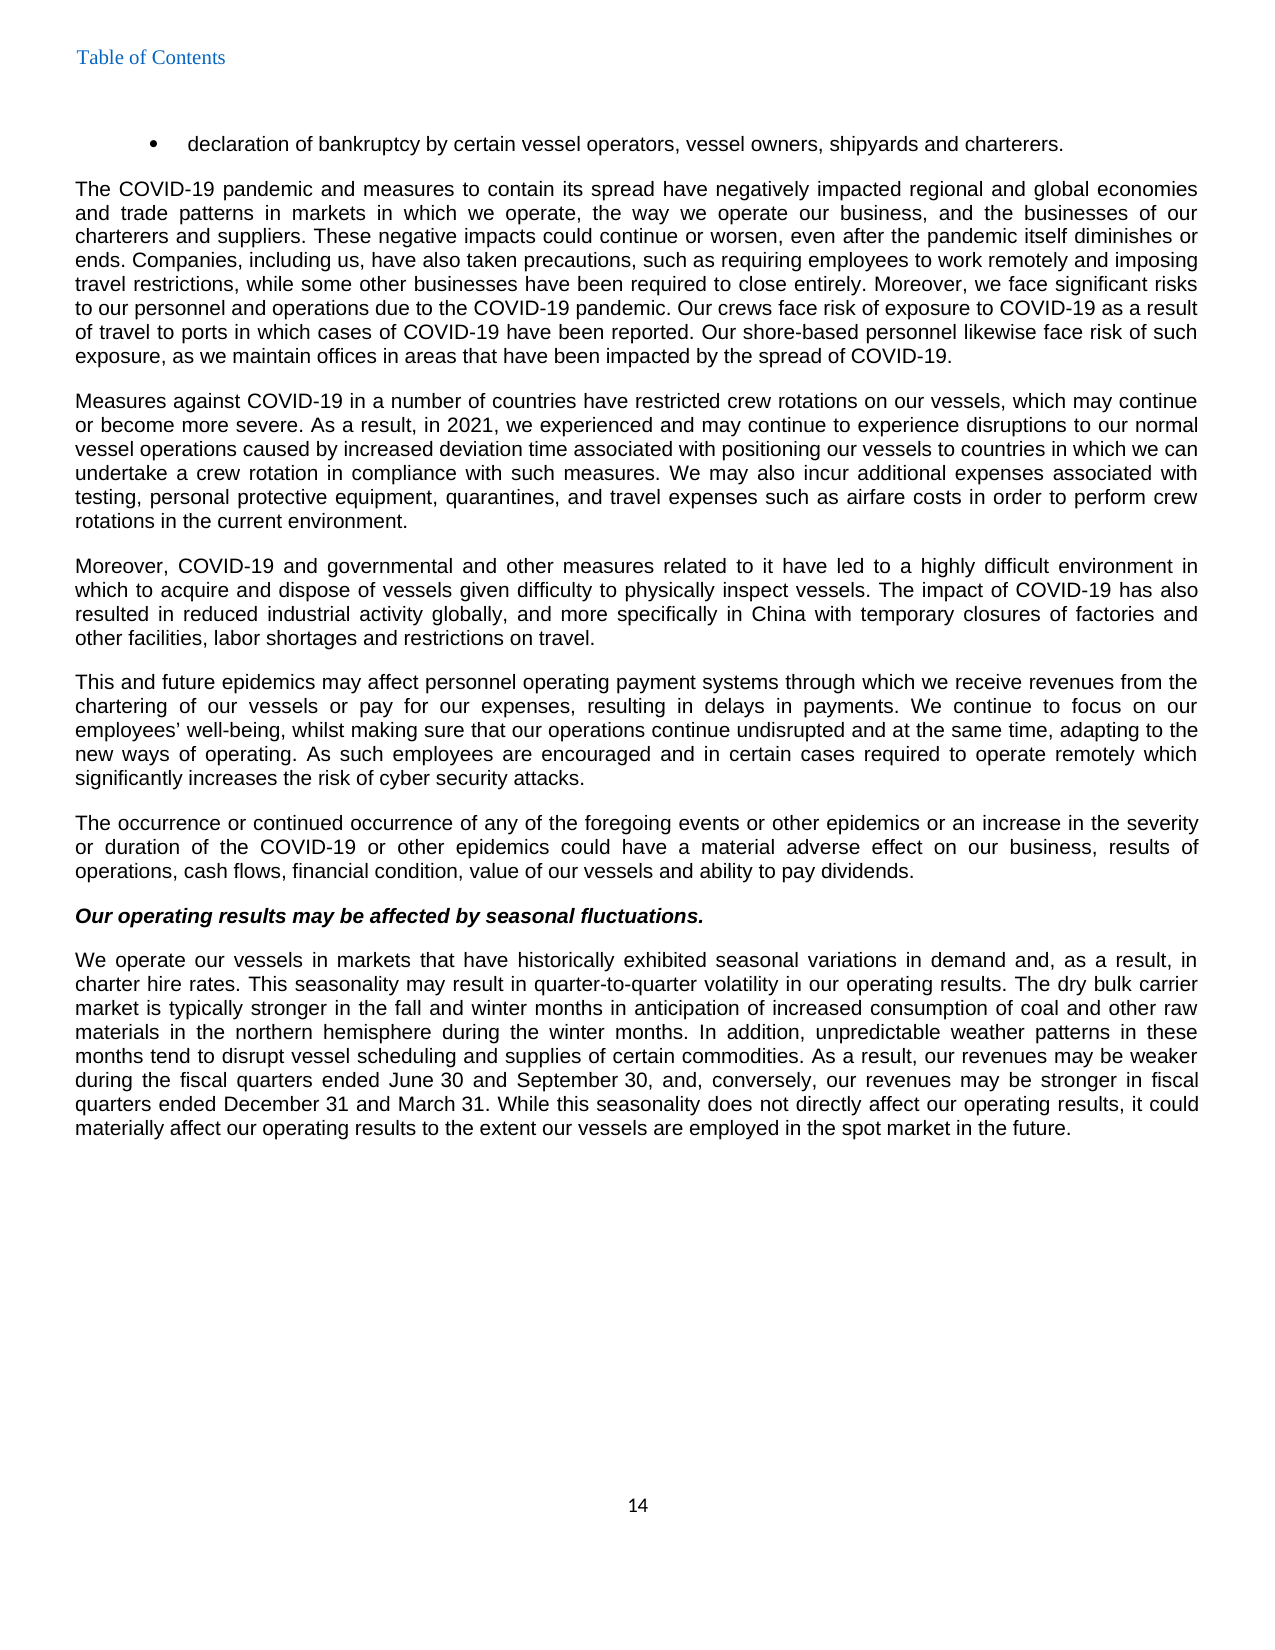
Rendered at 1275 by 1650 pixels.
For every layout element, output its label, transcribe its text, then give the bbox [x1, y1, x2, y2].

text We operate our vessels in markets that have historically exhibited seasonal variations in demand and, as a result, in charter hire rates. This seasonality may result in quarter-to-quarter volatility in our operating results. The dry bulk carrier market is typically stronger in the fall and winter months in anticipation of increased consumption of coal and other raw materials in the northern hemisphere during the winter months. In addition, unpredictable weather patterns in these months tend to disrupt vessel scheduling and supplies of certain commodities. As a result, our revenues may be weaker during the fiscal quarters ended June 30 and September 30, and, conversely, our revenues may be stronger in fiscal quarters ended December 31 and March 31. While this seasonality does not directly affect our operating results, it could materially affect our operating results to the extent our vessels are employed in the spot market in the future. [75, 948, 1200, 1140]
text This and future epidemics may affect personnel operating payment systems through which we receive revenues from the chartering of our vessels or pay for our expenses, resulting in delays in payments. We continue to focus on our employees’ well-being, whilst making sure that our operations continue undisrupted and at the same time, adapting to the new ways of operating. As such employees are encouraged and in certain cases required to operate remotely which significantly increases the risk of cyber security attacks. [75, 670, 1200, 790]
list declaration of bankruptcy by certain vessel operators, vessel owners, shipyards and charterers. [150, 132, 1200, 156]
text The occurrence or continued occurrence of any of the foregoing events or other epidemics or an increase in the severity or duration of the COVID-19 or other epidemics could have a material adverse effect on our business, results of operations, cash flows, financial condition, value of our vessels and ability to pay dividends. [75, 811, 1200, 883]
text Moreover, COVID-19 and governmental and other measures related to it have led to a highly difficult environment in which to acquire and dispose of vessels given difficulty to physically inspect vessels. The impact of COVID-19 has also resulted in reduced industrial activity globally, and more specifically in China with temporary closures of factories and other facilities, labor shortages and restrictions on travel. [75, 553, 1200, 649]
text Our operating results may be affected by seasonal fluctuations. [75, 903, 1200, 927]
text Measures against COVID-19 in a number of countries have restricted crew rotations on our vessels, which may continue or become more severe. As a result, in 2021, we experienced and may continue to experience disruptions to our normal vessel operations caused by increased deviation time associated with positioning our vessels to countries in which we can undertake a crew rotation in compliance with such measures. We may also incur additional expenses associated with testing, personal protective equipment, quarantines, and travel expenses such as airfare costs in order to perform crew rotations in the current environment. [75, 389, 1200, 533]
text The COVID-19 pandemic and measures to contain its spread have negatively impacted regional and global economies and trade patterns in markets in which we operate, the way we operate our business, and the businesses of our charterers and suppliers. These negative impacts could continue or worsen, even after the pandemic itself diminishes or ends. Companies, including us, have also taken precautions, such as requiring employees to work remotely and imposing travel restrictions, while some other businesses have been required to close entirely. Moreover, we face significant risks to our personnel and operations due to the COVID-19 pandemic. Our crews face risk of exposure to COVID-19 as a result of travel to ports in which cases of COVID-19 have been reported. Our shore-based personnel likewise face risk of such exposure, as we maintain offices in areas that have been impacted by the spread of COVID-19. [75, 176, 1200, 368]
